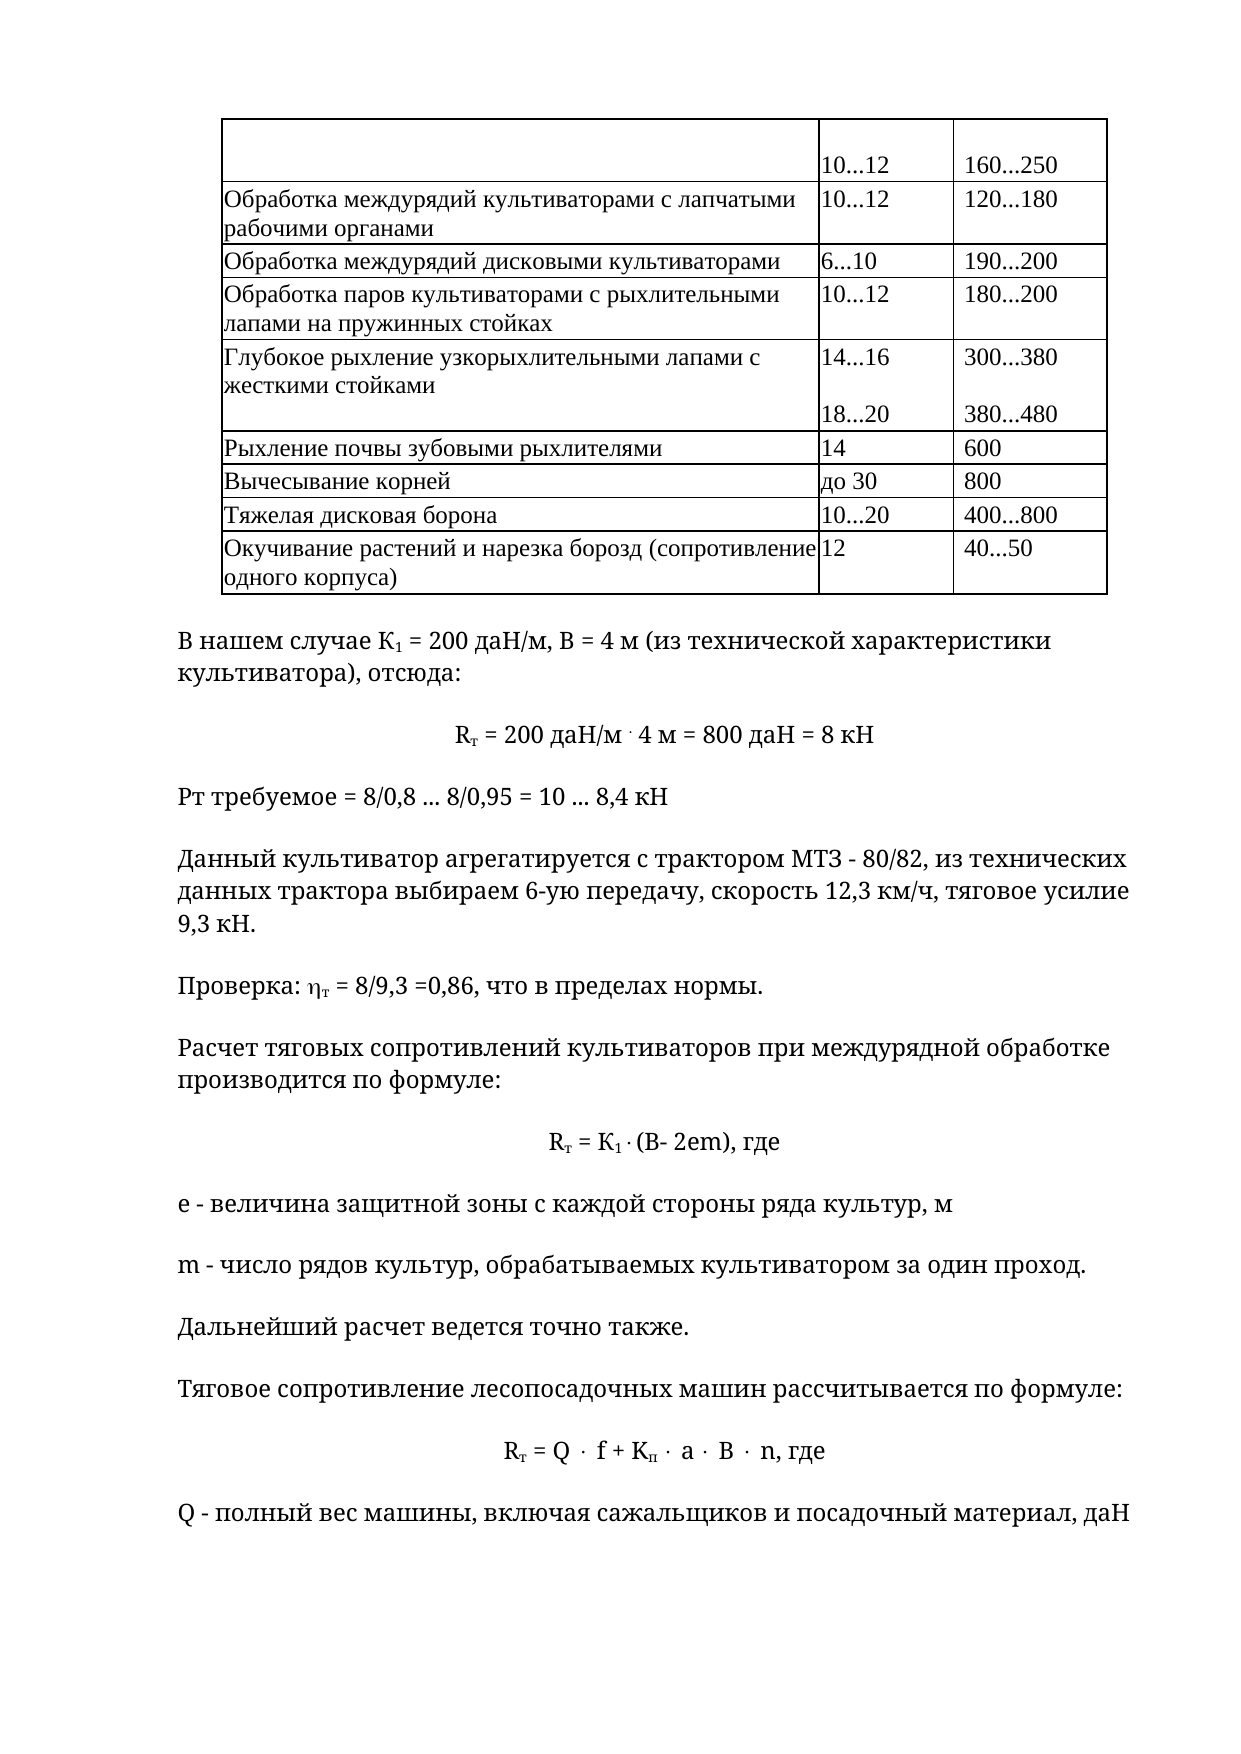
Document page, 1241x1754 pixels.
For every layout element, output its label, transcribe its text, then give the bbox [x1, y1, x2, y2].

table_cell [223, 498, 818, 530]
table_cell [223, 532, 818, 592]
text Rт = К1(В- 2em), где [177, 1125, 1152, 1157]
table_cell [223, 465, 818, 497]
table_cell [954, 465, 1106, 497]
text Pт требуемое = 8/0,8 ... 8/0,95 = 10 ... 8,4 кН [177, 780, 1152, 812]
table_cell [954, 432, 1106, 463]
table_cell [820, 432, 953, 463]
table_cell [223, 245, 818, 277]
text Данный культиватор агрегатируется с трактором МТЗ - 80/82, из технических данных трактора выбираем 6-ую передачу, скорость 12,3 км/ч, тяговое усилие 9,3 кН. [177, 842, 1152, 939]
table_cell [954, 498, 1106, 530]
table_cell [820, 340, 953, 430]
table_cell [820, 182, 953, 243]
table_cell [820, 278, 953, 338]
text Проверка: т = 8/9,3 =0,86, что в пределах нормы. [177, 968, 1152, 1001]
text е - величина защитной зоны с каждой стороны ряда культур, м [177, 1186, 1152, 1219]
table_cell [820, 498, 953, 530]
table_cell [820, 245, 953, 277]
text Q - полный вес машины, включая сажальщиков и посадочный материал, даН [177, 1495, 1152, 1528]
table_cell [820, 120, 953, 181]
text Rт = Q f + Kп a B n, где [177, 1433, 1152, 1466]
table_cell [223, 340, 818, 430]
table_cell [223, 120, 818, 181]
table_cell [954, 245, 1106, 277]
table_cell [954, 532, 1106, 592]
text Расчет тяговых сопротивлений культиваторов при междурядной обработке производится по формуле: [177, 1030, 1152, 1096]
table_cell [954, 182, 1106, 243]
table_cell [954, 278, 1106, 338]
text В нашем случае К1 = 200 даН/м, В = 4 м (из технической характеристики культиватора), отсюда: [177, 624, 1152, 689]
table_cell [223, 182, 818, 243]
text m - число рядов культур, обрабатываемых культиватором за один проход. [177, 1248, 1152, 1281]
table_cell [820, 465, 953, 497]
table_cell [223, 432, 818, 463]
text Тяговое сопротивление лесопосадочных машин рассчитывается по формуле: [177, 1372, 1152, 1404]
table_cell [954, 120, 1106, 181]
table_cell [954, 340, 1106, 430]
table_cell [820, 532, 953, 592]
text Дальнейший расчет ведется точно также. [177, 1310, 1152, 1343]
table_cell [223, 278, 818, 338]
text Rт = 200 даН/м . 4 м = 800 даН = 8 кН [177, 718, 1152, 751]
